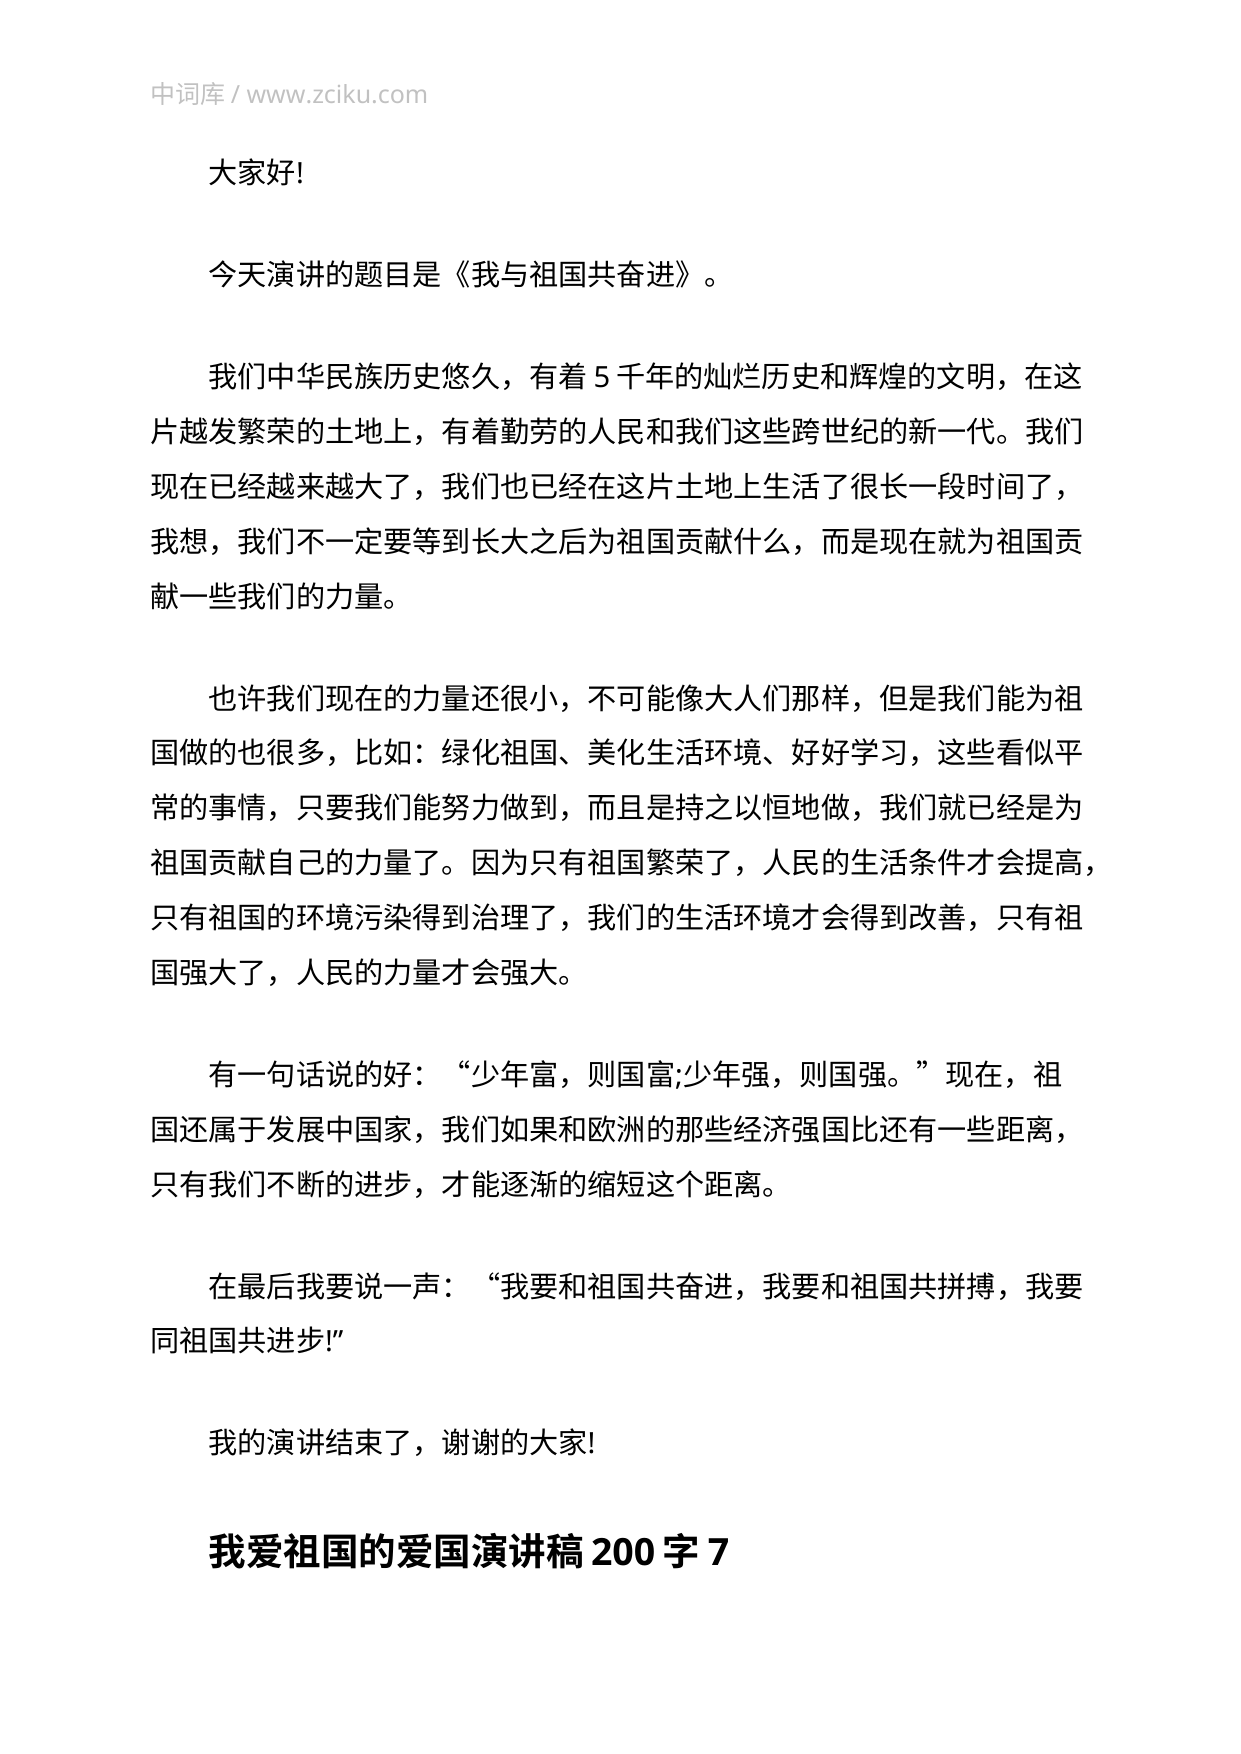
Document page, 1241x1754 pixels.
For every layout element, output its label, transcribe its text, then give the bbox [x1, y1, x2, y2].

text 也许我们现在的力量还很小，不可能像大人们那样，但是我们能为祖国做的也很多，比如：绿化祖国、美化生活环境、好好学习，这些看似平常的事情，只要我们能努力做到，而且是持之以恒地做，我们就已经是为祖国贡献自己的力量了。因为只有祖国繁荣了，人民的生活条件才会提高，只有祖国的环境污染得到治理了，我们的生活环境才会得到改善，只有祖国强大了，人民的力量才会强大。 [150, 675, 1090, 992]
text 有一句话说的好：“少年富，则国富;少年强，则国强。”现在，祖国还属于发展中国家，我们如果和欧洲的那些经济强国比还有一些距离，只有我们不断的进步，才能逐渐的缩短这个距离。 [150, 1051, 1090, 1204]
text 我爱祖国的爱国演讲稿200字7 [150, 1522, 1090, 1576]
text 大家好! [150, 150, 1090, 192]
text 我们中华民族历史悠久，有着5千年的灿烂历史和辉煌的文明，在这片越发繁荣的土地上，有着勤劳的人民和我们这些跨世纪的新一代。我们现在已经越来越大了，我们也已经在这片土地上生活了很长一段时间了，我想，我们不一定要等到长大之后为祖国贡献什么，而是现在就为祖国贡献一些我们的力量。 [150, 354, 1090, 616]
text 我的演讲结束了，谢谢的大家! [150, 1420, 1090, 1462]
text 今天演讲的题目是《我与祖国共奋进》。 [150, 252, 1090, 294]
text 在最后我要说一声：“我要和祖国共奋进，我要和祖国共拼搏，我要同祖国共进步!” [150, 1263, 1090, 1360]
